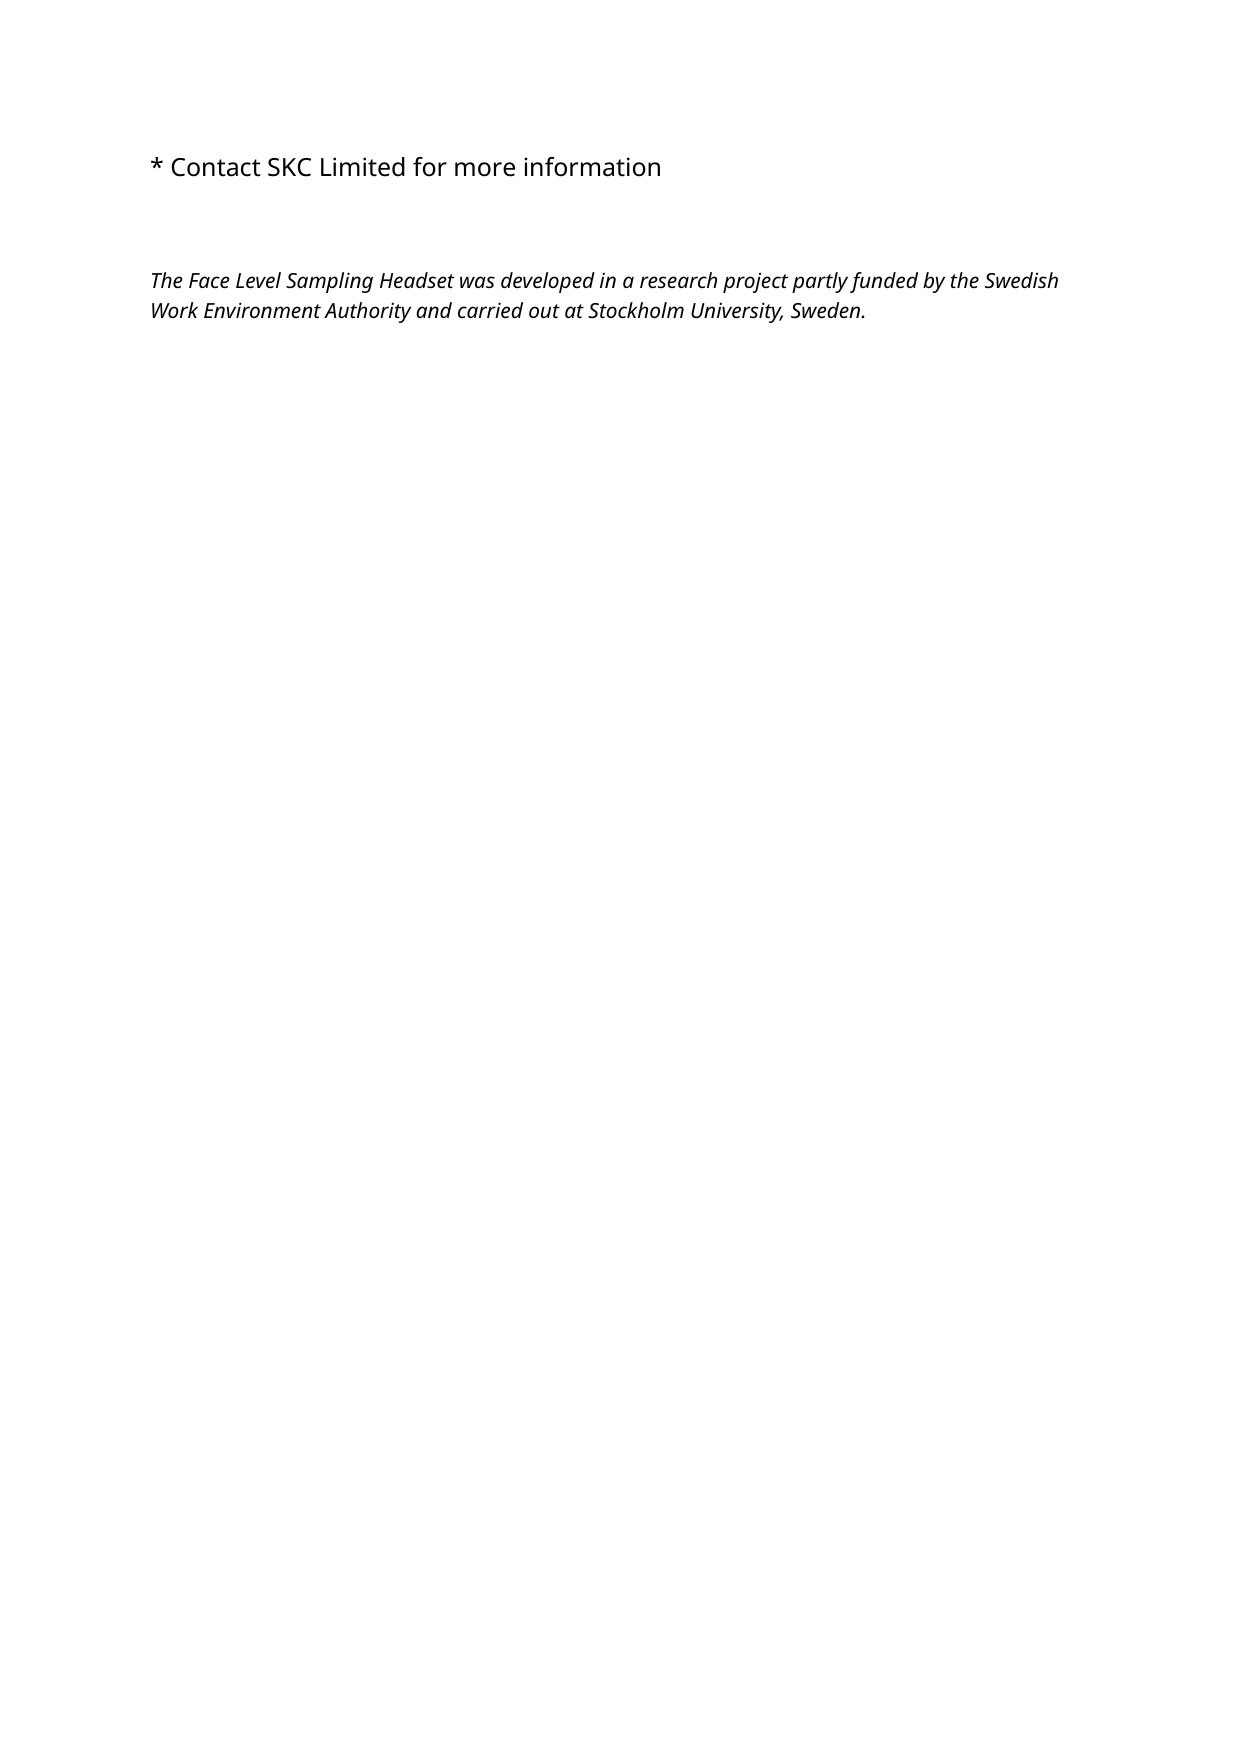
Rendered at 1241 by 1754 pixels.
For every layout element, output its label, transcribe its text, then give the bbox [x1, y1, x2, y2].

text The Face Level Sampling Headset was developed in a research project partly funded by the Swedish Work Environment Authority and carried out at Stockholm University, Sweden. [150, 266, 1090, 383]
text * Contact SKC Limited for more information [150, 150, 1090, 184]
